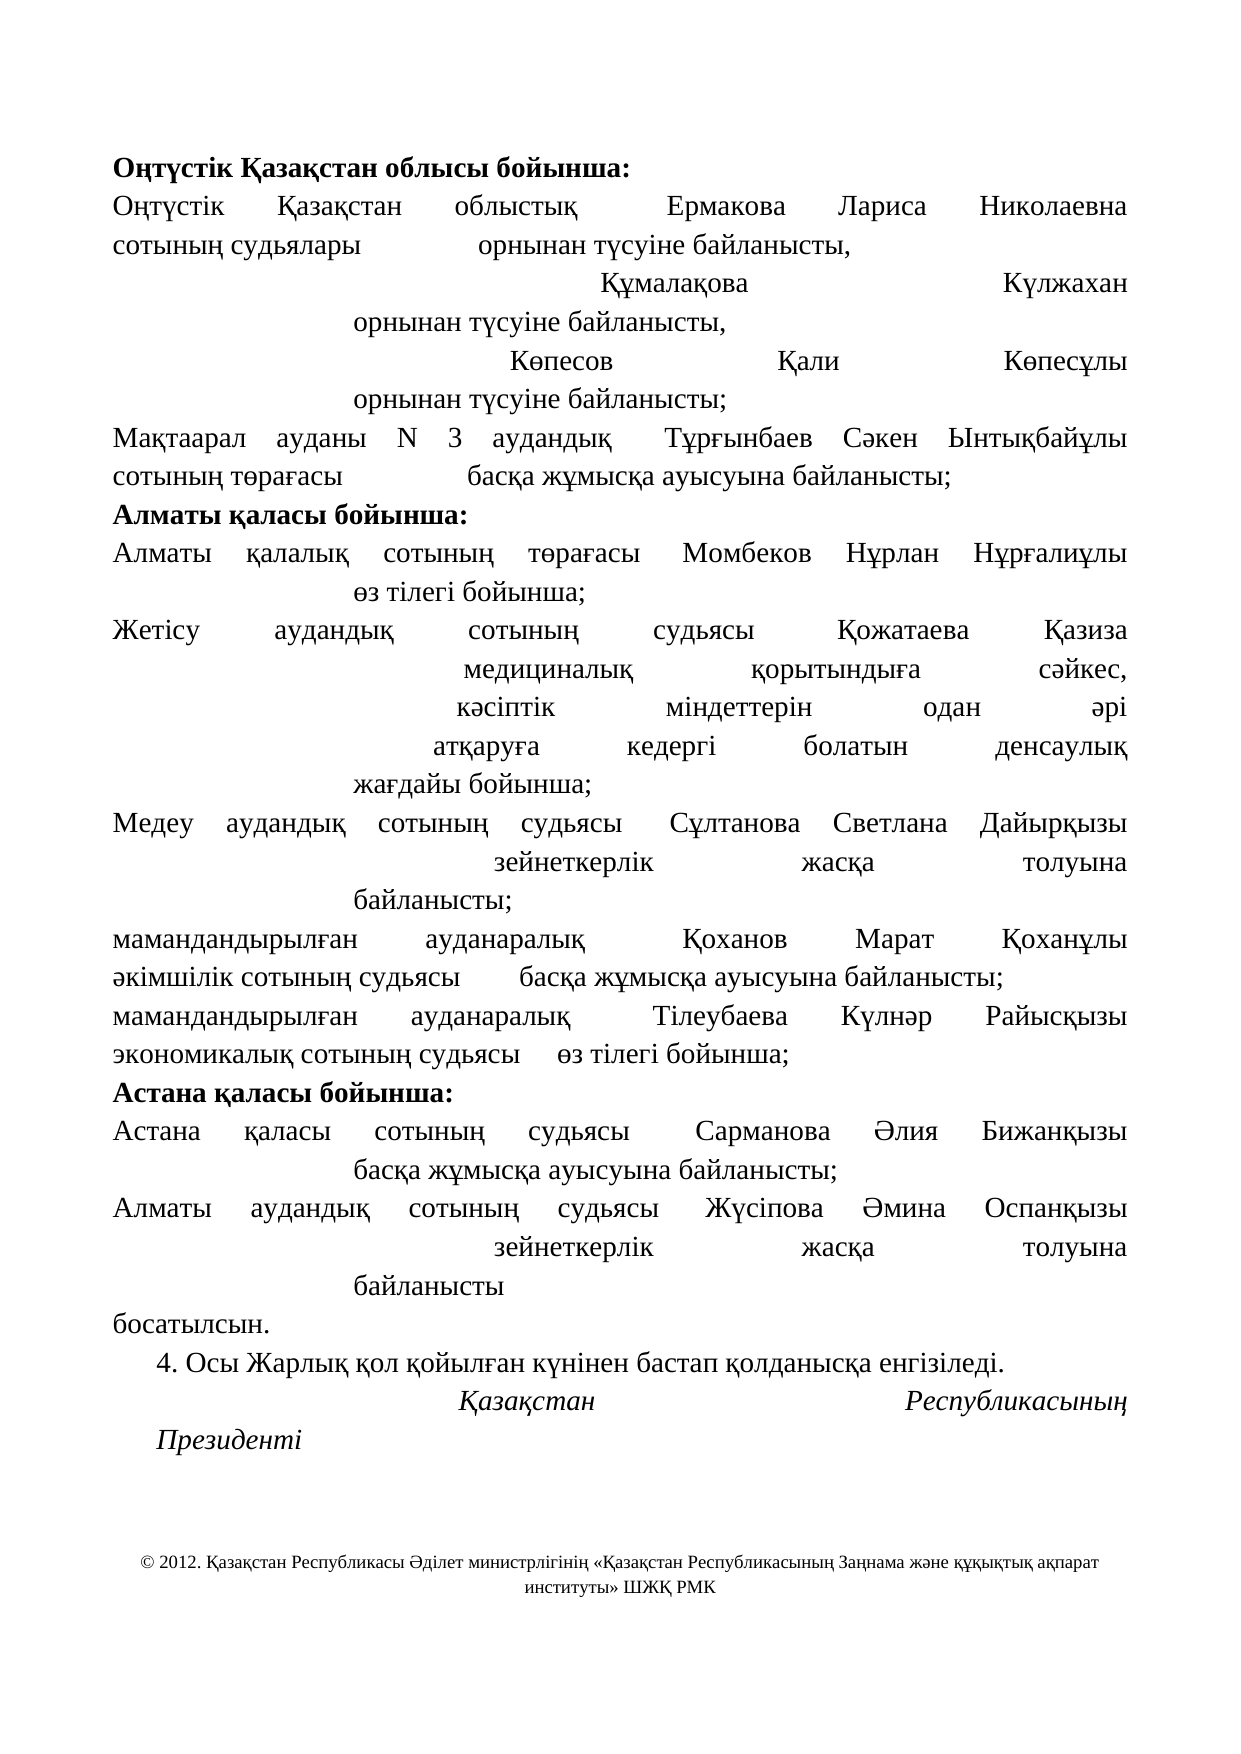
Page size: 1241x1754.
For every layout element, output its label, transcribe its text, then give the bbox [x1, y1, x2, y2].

text босатылсын. [112, 1306, 1128, 1340]
text 4. Осы Жарлық қол қойылған күнінен бастап қолданысқа енгізіледі. [112, 1345, 1128, 1378]
text Алматы қалалық сотының төрағасы Момбеков Нұрлан Нұрғалиұлы өз тілегі бойынша; [112, 535, 1128, 607]
text Жетісу аудандық сотының судьясы Қожатаева Қазиза медициналық қорытындыға сәйкес, кәсіптік міндеттерін одан әрі атқаруға кедергі болатын денсаулық жағдайы бойынша; [112, 612, 1128, 800]
text Қазақстан Республикасының Президенті [112, 1383, 1128, 1455]
text Алматы аудандық сотының судьясы Жүсіпова Әмина Оспанқызы зейнеткерлік жасқа толуына байланысты [112, 1191, 1128, 1301]
text Оңтүстік Қазақстан облысы бойынша: [112, 150, 1128, 183]
text Астана қаласы бойынша: [112, 1075, 1128, 1108]
text мамандандырылған ауданаралық Тілеубаева Күлнәр Райысқызы экономикалық сотының судьясы өз тілегі бойынша; [112, 998, 1128, 1070]
text Алматы қаласы бойынша: [112, 497, 1128, 530]
text © 2012. Қазақстан Республикасы Әділет министрлігінің «Қазақстан Республикасының Заңнама және құқықтық ақпарат институты» ШЖҚ РМК [112, 1551, 1128, 1597]
text Медеу аудандық сотының судьясы Сұлтанова Светлана Дайырқызы зейнеткерлік жасқа толуына байланысты; [112, 805, 1128, 916]
text Оңтүстік Қазақстан облыстық Ермакова Лариса Николаевна сотының судьялары орнынан түсуіне байланысты, [112, 188, 1128, 261]
text мамандандырылған ауданаралық Қоханов Марат Қоханұлы әкімшілік сотының судьясы басқа жұмысқа ауысуына байланысты; [112, 921, 1128, 993]
text Мақтаарал ауданы N 3 аудандық Тұрғынбаев Сәкен Ынтықбайұлы сотының төрағасы басқа жұмысқа ауысуына байланысты; [112, 420, 1128, 492]
text Астана қаласы сотының судьясы Сарманова Әлия Бижанқызы басқа жұмысқа ауысуына байланысты; [112, 1113, 1128, 1186]
text Көпесов Қали Көпесұлы орнынан түсуіне байланысты; [112, 343, 1128, 415]
text Құмалақова Күлжахан орнынан түсуіне байланысты, [112, 266, 1128, 338]
